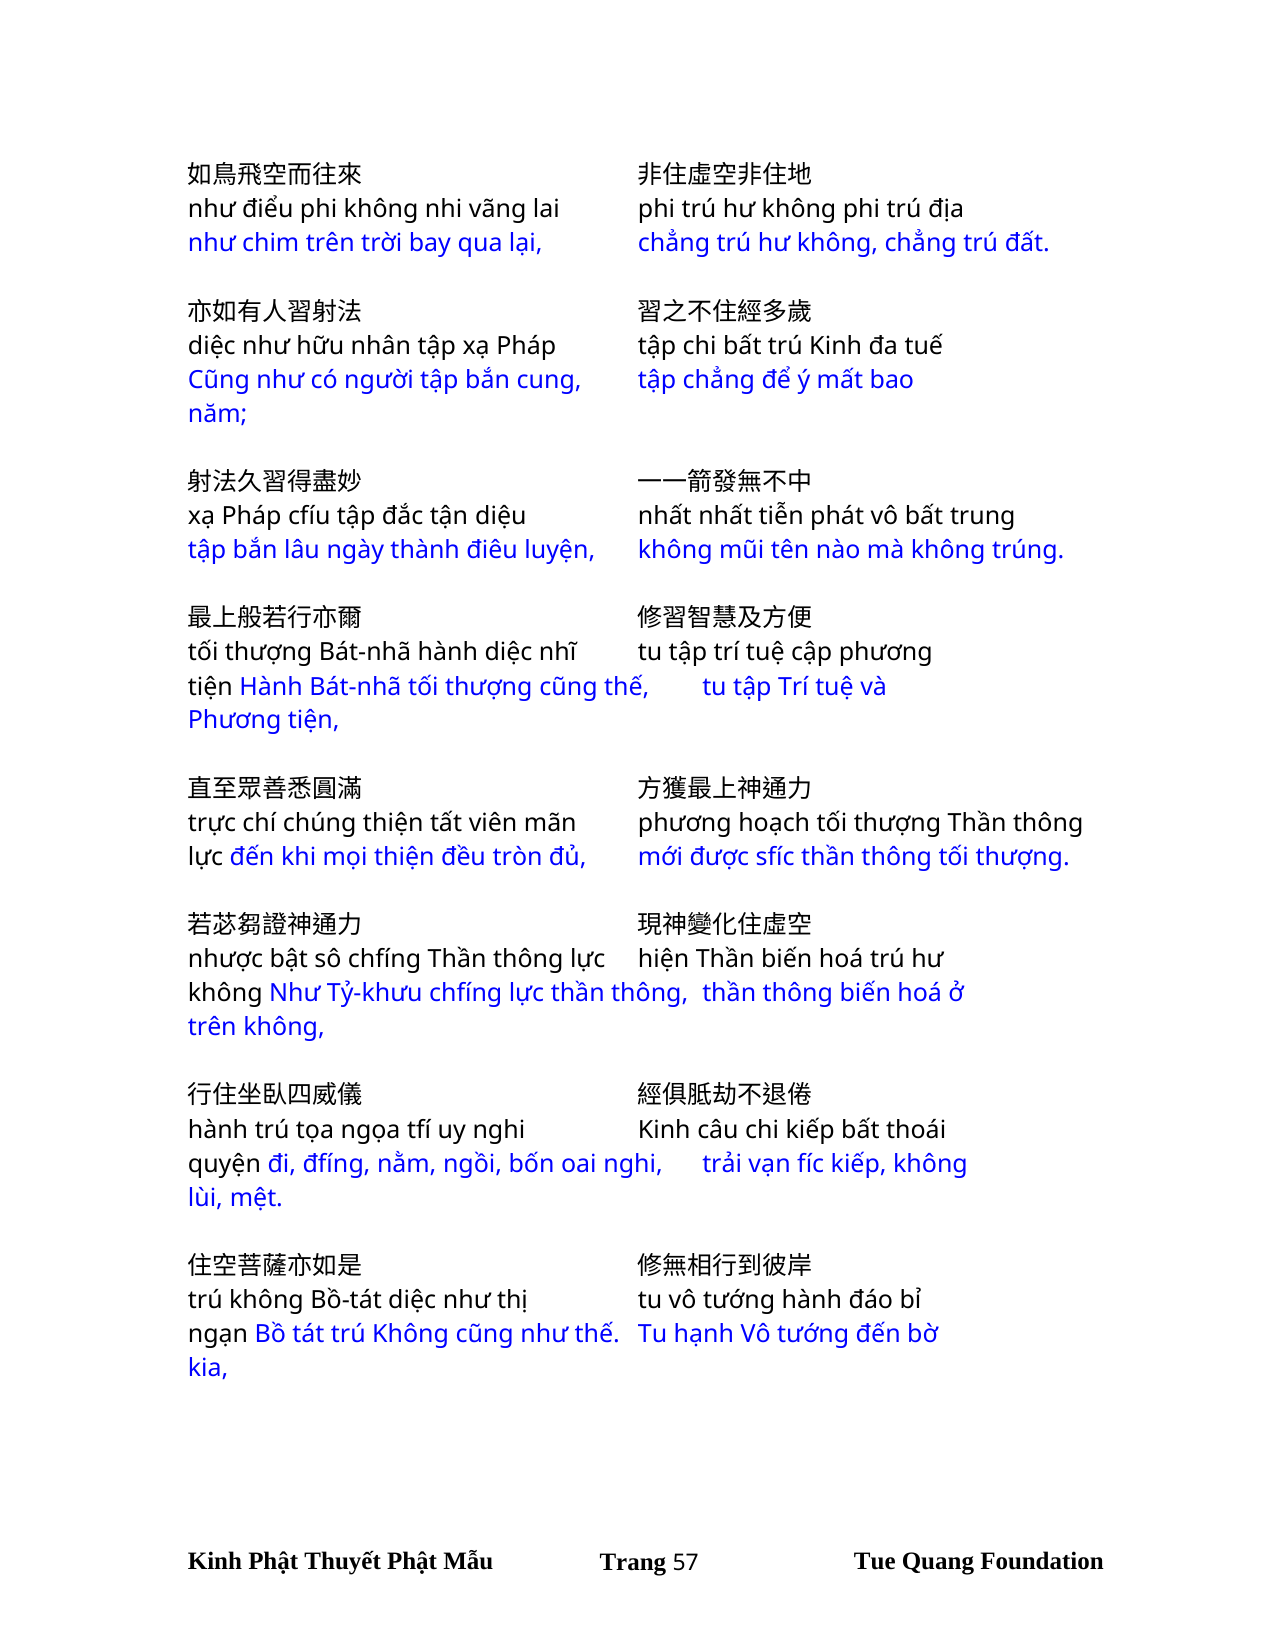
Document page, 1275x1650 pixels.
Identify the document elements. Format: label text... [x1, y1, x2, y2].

text hành trú tọa ngọa tfí uy nghi Kinh câu chi kiếp bất thoái quyện đi, đfíng, nằm, ngồi, bốn oai nghi, trải vạn fíc kiếp, không lùi, mệt. [188, 1111, 1005, 1213]
text 最上般若行亦爾 修習智慧及方便 [188, 600, 1117, 634]
text 射法久習得盡妙 一一箭發無不中 [188, 464, 1117, 498]
text xạ Pháp cfíu tập đắc tận diệu nhất nhất tiễn phát vô bất trung [188, 498, 1117, 532]
text 若苾芻證神通力 現神變化住虛空 [188, 907, 1117, 941]
text tập bắn lâu ngày thành điêu luyện, không mũi tên nào mà không trúng. [188, 532, 1117, 566]
text trú không Bồ-tát diệc như thị tu vô tướng hành đáo bỉ ngạn Bồ tát trú Không cũng như thế. Tu hạnh Vô tướng đến bờ kia, [188, 1282, 968, 1384]
text trực chí chúng thiện tất viên mãn phương hoạch tối thượng Thần thông lực đến khi mọi thiện đều tròn đủ, mới được sfíc thần thông tối thượng. [188, 804, 1089, 873]
text tối thượng Bát-nhã hành diệc nhĩ tu tập trí tuệ cập phương tiện Hành Bát-nhã tối thượng cũng thế, tu tập Trí tuệ và Phương tiện, [188, 634, 964, 736]
text như điểu phi không nhi vãng lai phi trú hư không phi trú địa [188, 191, 1117, 225]
text 直至眾善悉圓滿 方獲最上神通力 [188, 770, 1117, 804]
text 行住坐臥四威儀 經俱胝劫不退倦 [188, 1077, 1117, 1111]
text 亦如有人習射法 習之不住經多歲 [188, 293, 1117, 327]
text diệc như hữu nhân tập xạ Pháp tập chi bất trú Kinh đa tuế Cũng như có người tập bắn cung, tập chẳng để ý mất bao năm; [188, 327, 962, 429]
text như chim trên trời bay qua lại, chẳng trú hư không, chẳng trú đất. [188, 225, 1117, 259]
text 住空菩薩亦如是 修無相行到彼岸 [188, 1248, 1117, 1282]
text nhược bật sô chfíng Thần thông lực hiện Thần biến hoá trú hư không Như Tỷ-khưu chfíng lực thần thông, thần thông biến hoá ở trên không, [188, 941, 1012, 1043]
text 如鳥飛空而往來 非住虛空非住地 [188, 157, 1117, 191]
